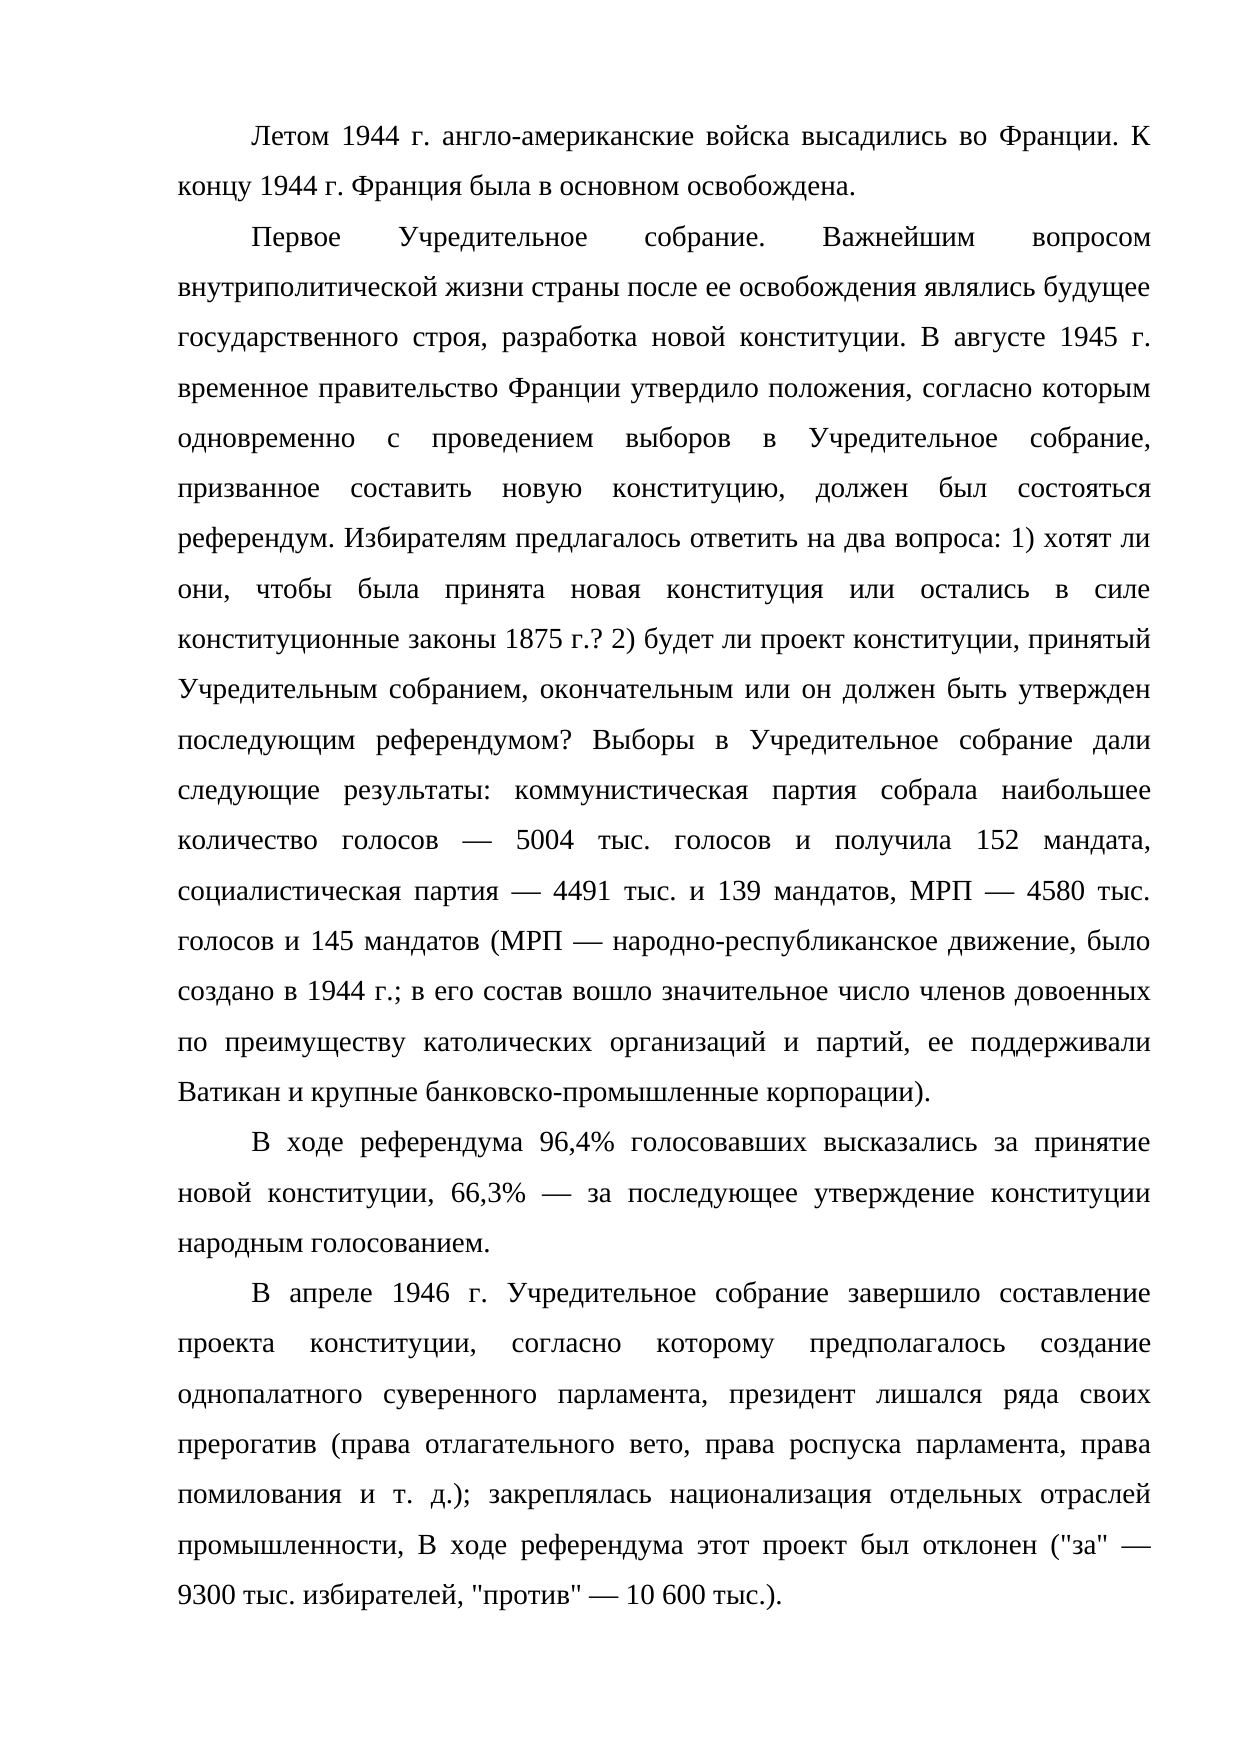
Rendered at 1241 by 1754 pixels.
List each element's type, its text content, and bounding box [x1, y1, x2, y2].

text В апреле . Учредительное собрание завершило составление проекта конституции, согласно которому предполагалось создание однопалатного суверенного парламента, президент лишался ряда своих прерогатив (права отлагательного вето, права роспуска парламента, права помилования и т. д.); закреплялась национализация отдельных отраслей промышленности, В ходе референдума этот проект был отклонен ("за" — 9300 тыс. избирателей, "против" — 10 600 тыс.). [177, 1275, 1152, 1611]
text Первое Учредительное собрание. Важнейшим вопросом внутриполитической жизни страны после ее освобождения являлись будущее государственного строя, разработка новой конституции. В августе . временное правительство Франции утвердило положения, согласно которым одновременно с проведением выборов в Учредительное собрание, призванное составить новую конституцию, должен был состояться референдум. Избирателям предлагалось ответить на два вопроса: 1) хотят ли они, чтобы была принята новая конституция или остались в силе конституционные законы .? 2) будет ли проект конституции, принятый Учредительным собранием, окончательным или он должен быть утвержден последующим референдумом? Выборы в Учредительное собрание дали следующие результаты: коммунистическая партия собрала наибольшее количество голосов — 5004 тыс. голосов и получила 152 мандата, социалистическая партия — 4491 тыс. и 139 мандатов, МРП — 4580 тыс. голосов и 145 мандатов (МРП — народно-республиканское движение, было создано в .; в его состав вошло значительное число членов довоенных по преимуществу католических организаций и партий, ее поддерживали Ватикан и крупные банковско-промышленные корпорации). [177, 219, 1152, 1108]
text В ходе референдума 96,4% голосовавших высказались за принятие новой конституции, 66,3% — за последующее утверждение конституции народным голосованием. [177, 1124, 1152, 1258]
text Летом . англо-американские войска высадились во Франции. К концу . Франция была в основном освобождена. [177, 118, 1152, 202]
